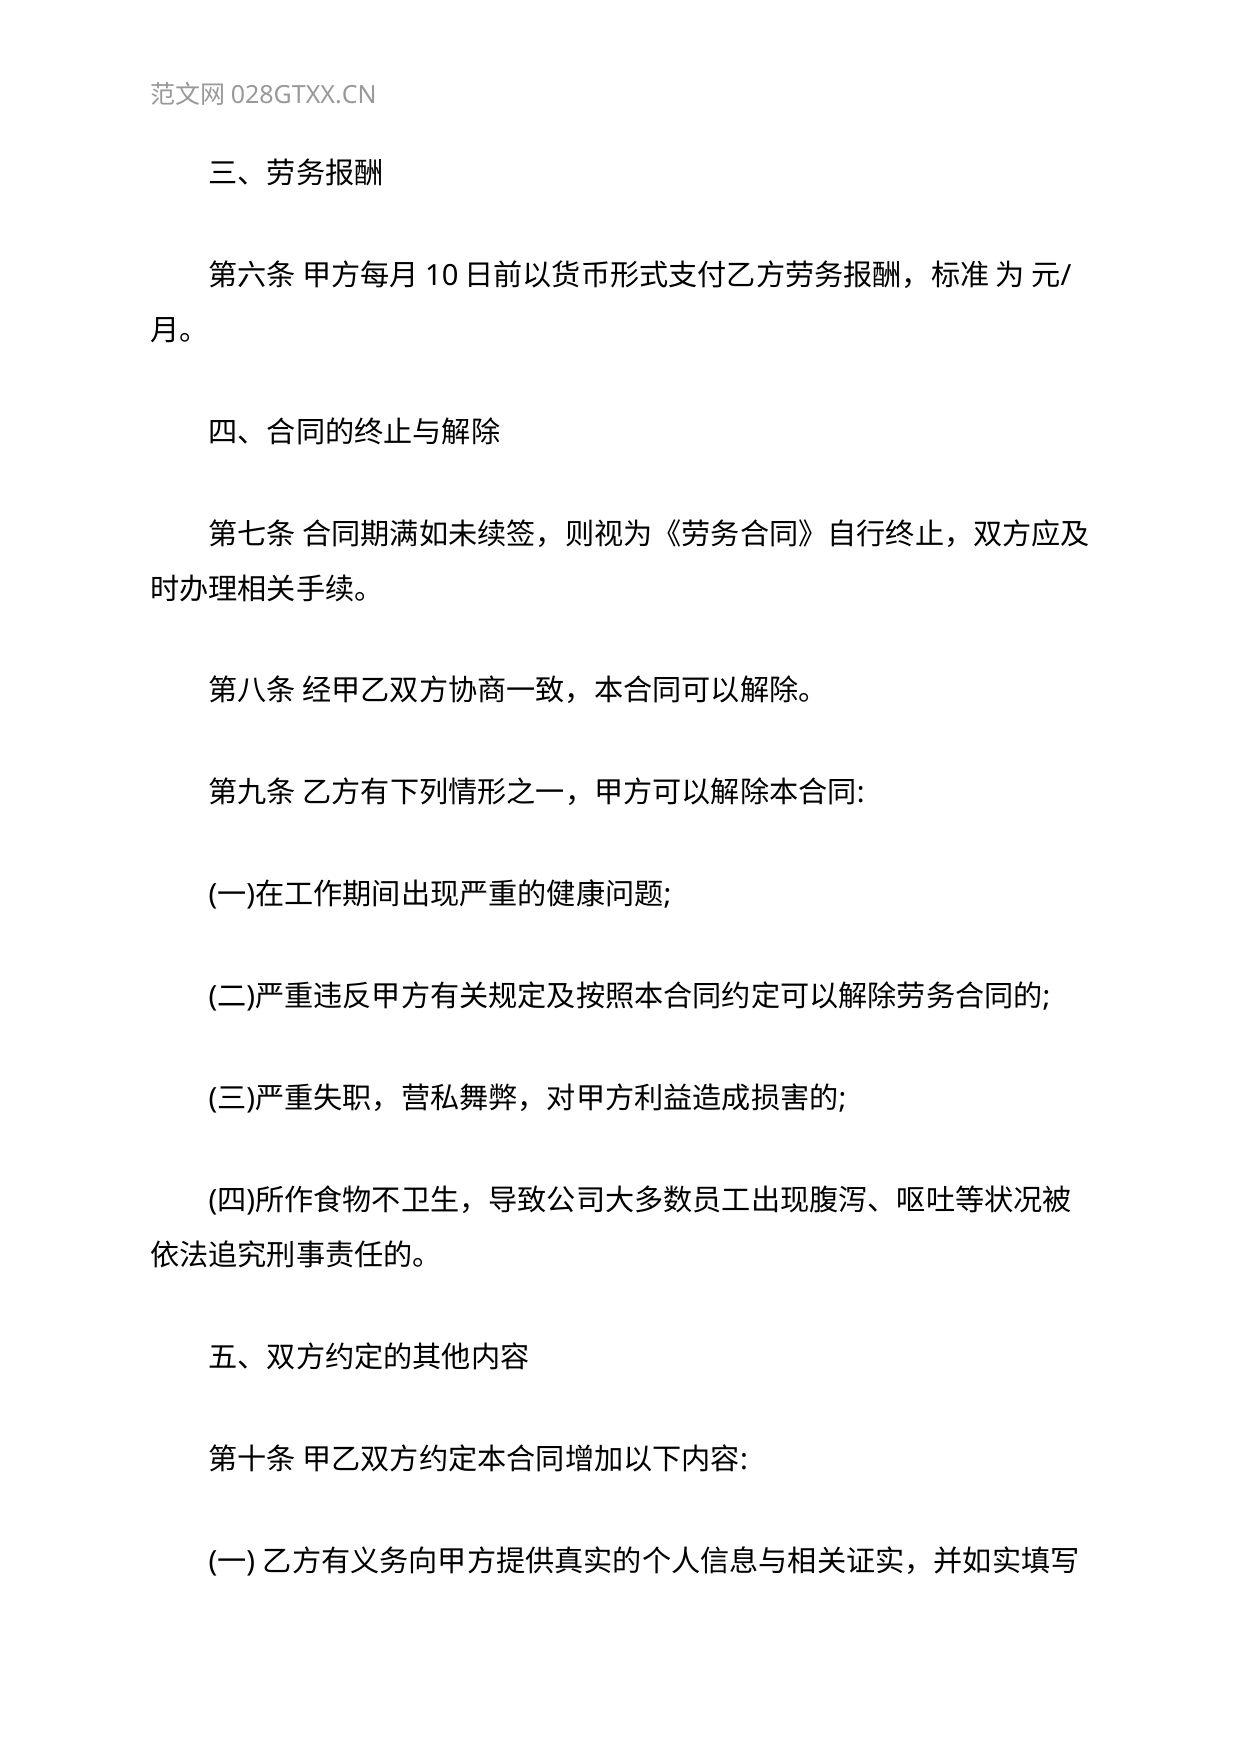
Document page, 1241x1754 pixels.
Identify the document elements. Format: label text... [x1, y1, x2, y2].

text 第六条 甲方每月10日前以货币形式支付乙方劳务报酬，标准 为 元/月。 [150, 252, 1090, 349]
text (二)严重违反甲方有关规定及按照本合同约定可以解除劳务合同的; [150, 973, 1090, 1015]
text 第七条 合同期满如未续签，则视为《劳务合同》自行终止，双方应及时办理相关手续。 [150, 510, 1090, 607]
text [150, 1537, 1090, 1579]
text 第十条 甲乙双方约定本合同增加以下内容: [150, 1435, 1090, 1478]
text 第八条 经甲乙双方协商一致，本合同可以解除。 [150, 667, 1090, 709]
text 五、双方约定的其他内容 [150, 1333, 1090, 1376]
text (四)所作食物不卫生，导致公司大多数员工出现腹泻、呕吐等状况被依法追究刑事责任的。 [150, 1177, 1090, 1274]
text (三)严重失职，营私舞弊，对甲方利益造成损害的; [150, 1075, 1090, 1117]
text (一)在工作期间出现严重的健康问题; [150, 871, 1090, 913]
text 第九条 乙方有下列情形之一，甲方可以解除本合同: [150, 769, 1090, 811]
text 三、劳务报酬 [150, 150, 1090, 192]
text 四、合同的终止与解除 [150, 408, 1090, 451]
